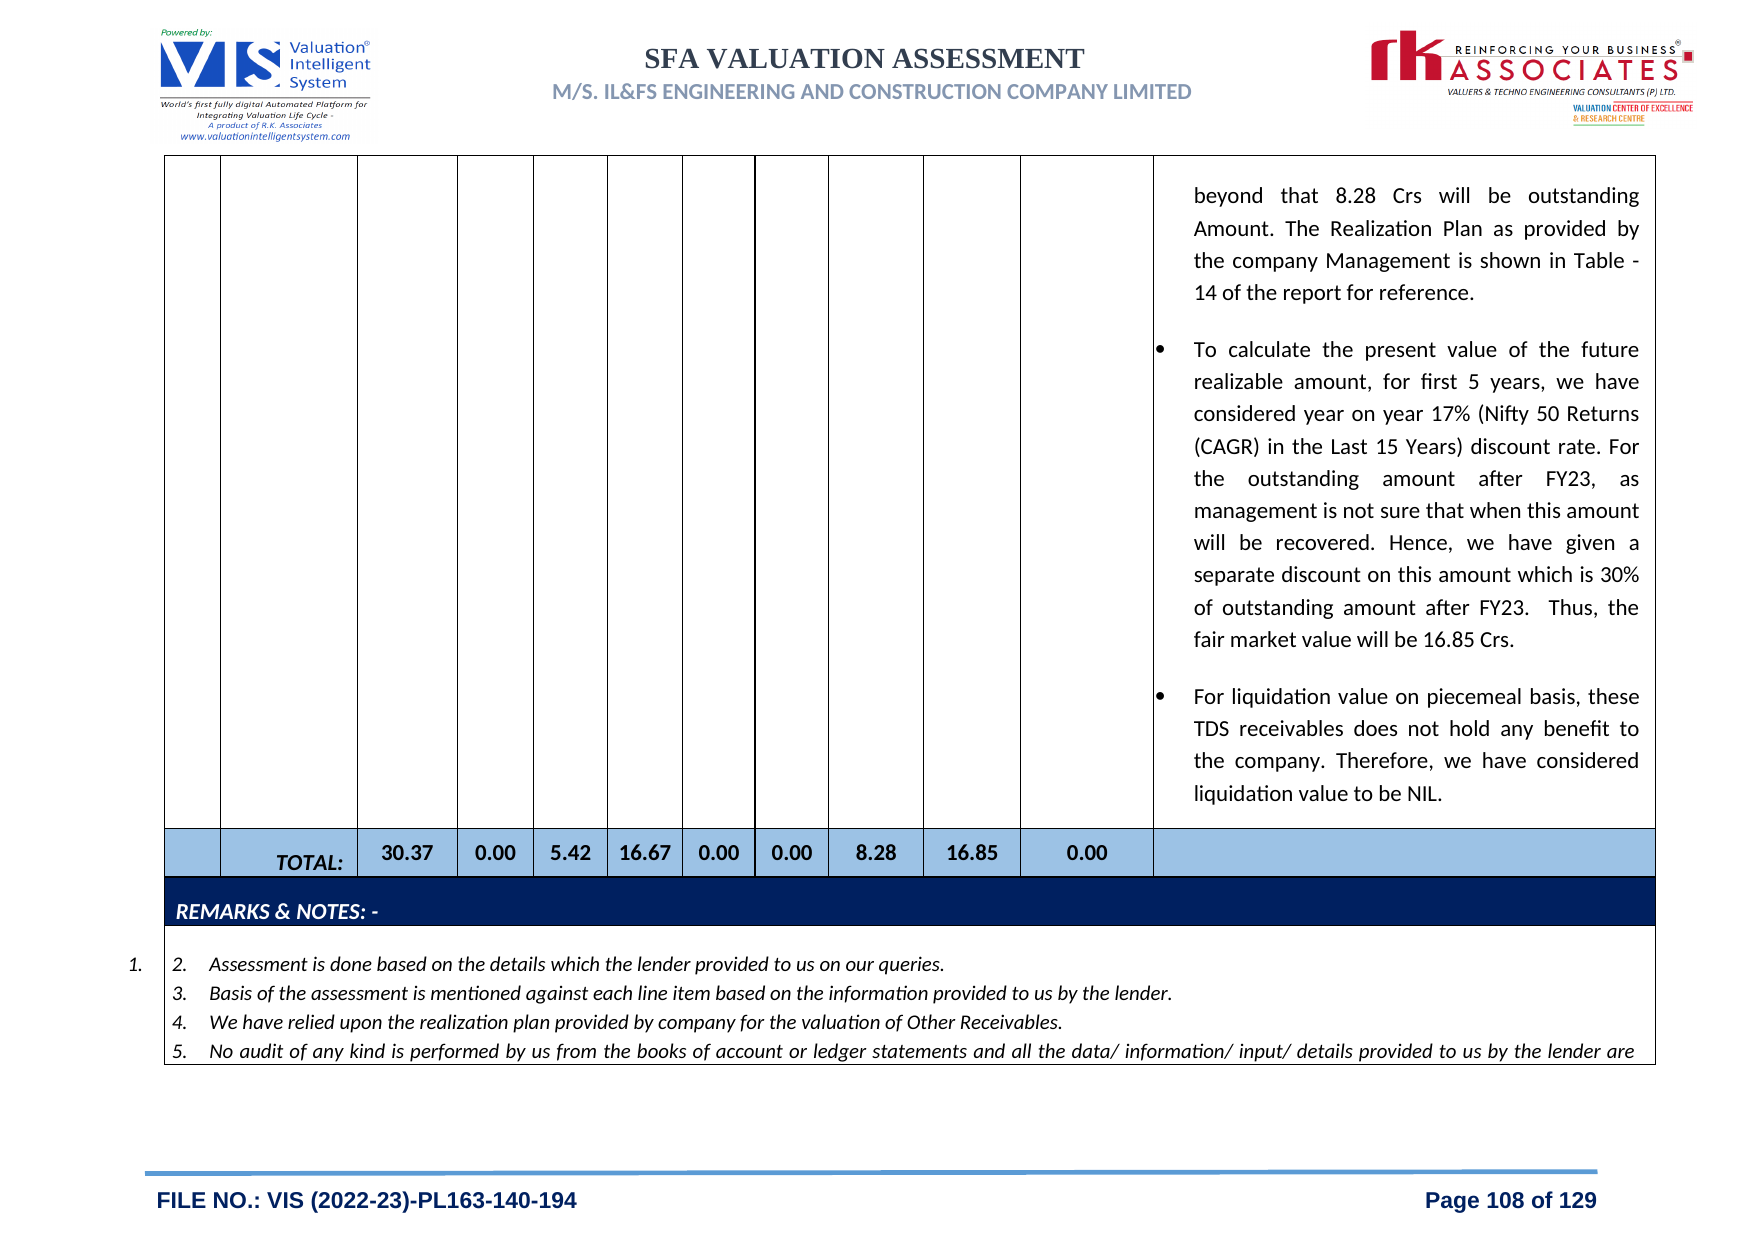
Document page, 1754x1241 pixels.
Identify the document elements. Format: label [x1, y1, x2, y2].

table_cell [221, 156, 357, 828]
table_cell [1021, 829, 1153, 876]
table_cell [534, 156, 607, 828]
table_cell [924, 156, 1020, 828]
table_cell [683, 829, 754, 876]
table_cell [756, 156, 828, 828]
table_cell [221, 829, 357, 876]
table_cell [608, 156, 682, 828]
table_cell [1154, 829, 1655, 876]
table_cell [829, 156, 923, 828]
picture [1365, 22, 1697, 129]
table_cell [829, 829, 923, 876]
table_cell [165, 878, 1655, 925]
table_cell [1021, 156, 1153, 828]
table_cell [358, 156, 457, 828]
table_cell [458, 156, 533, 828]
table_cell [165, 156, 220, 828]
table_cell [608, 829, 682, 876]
picture [150, 28, 379, 144]
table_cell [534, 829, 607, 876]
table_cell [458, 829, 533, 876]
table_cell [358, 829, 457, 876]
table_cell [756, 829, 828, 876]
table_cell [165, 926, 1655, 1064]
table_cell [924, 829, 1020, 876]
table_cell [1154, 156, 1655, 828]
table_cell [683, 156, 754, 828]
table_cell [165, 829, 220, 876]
